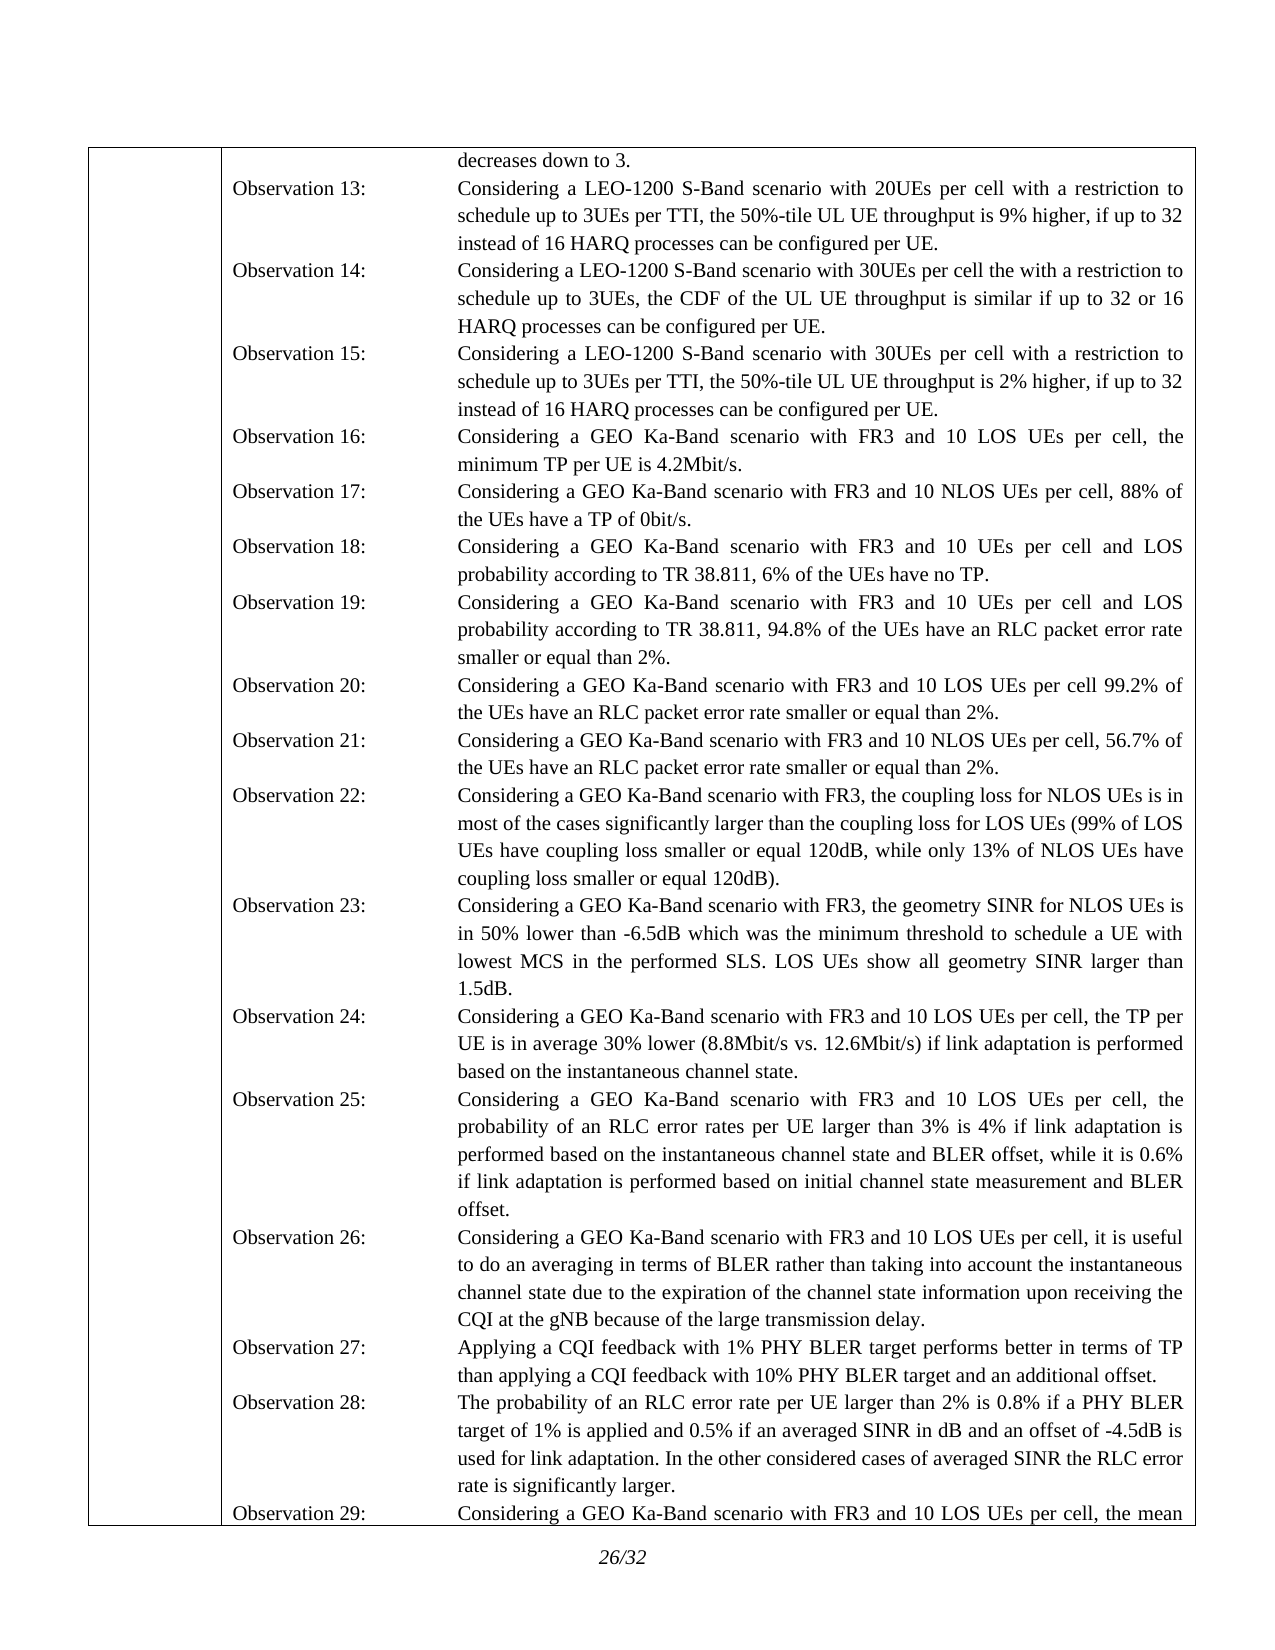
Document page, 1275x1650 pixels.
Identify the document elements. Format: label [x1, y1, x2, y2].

table_cell [89, 148, 221, 1525]
table_cell [222, 148, 1195, 1525]
